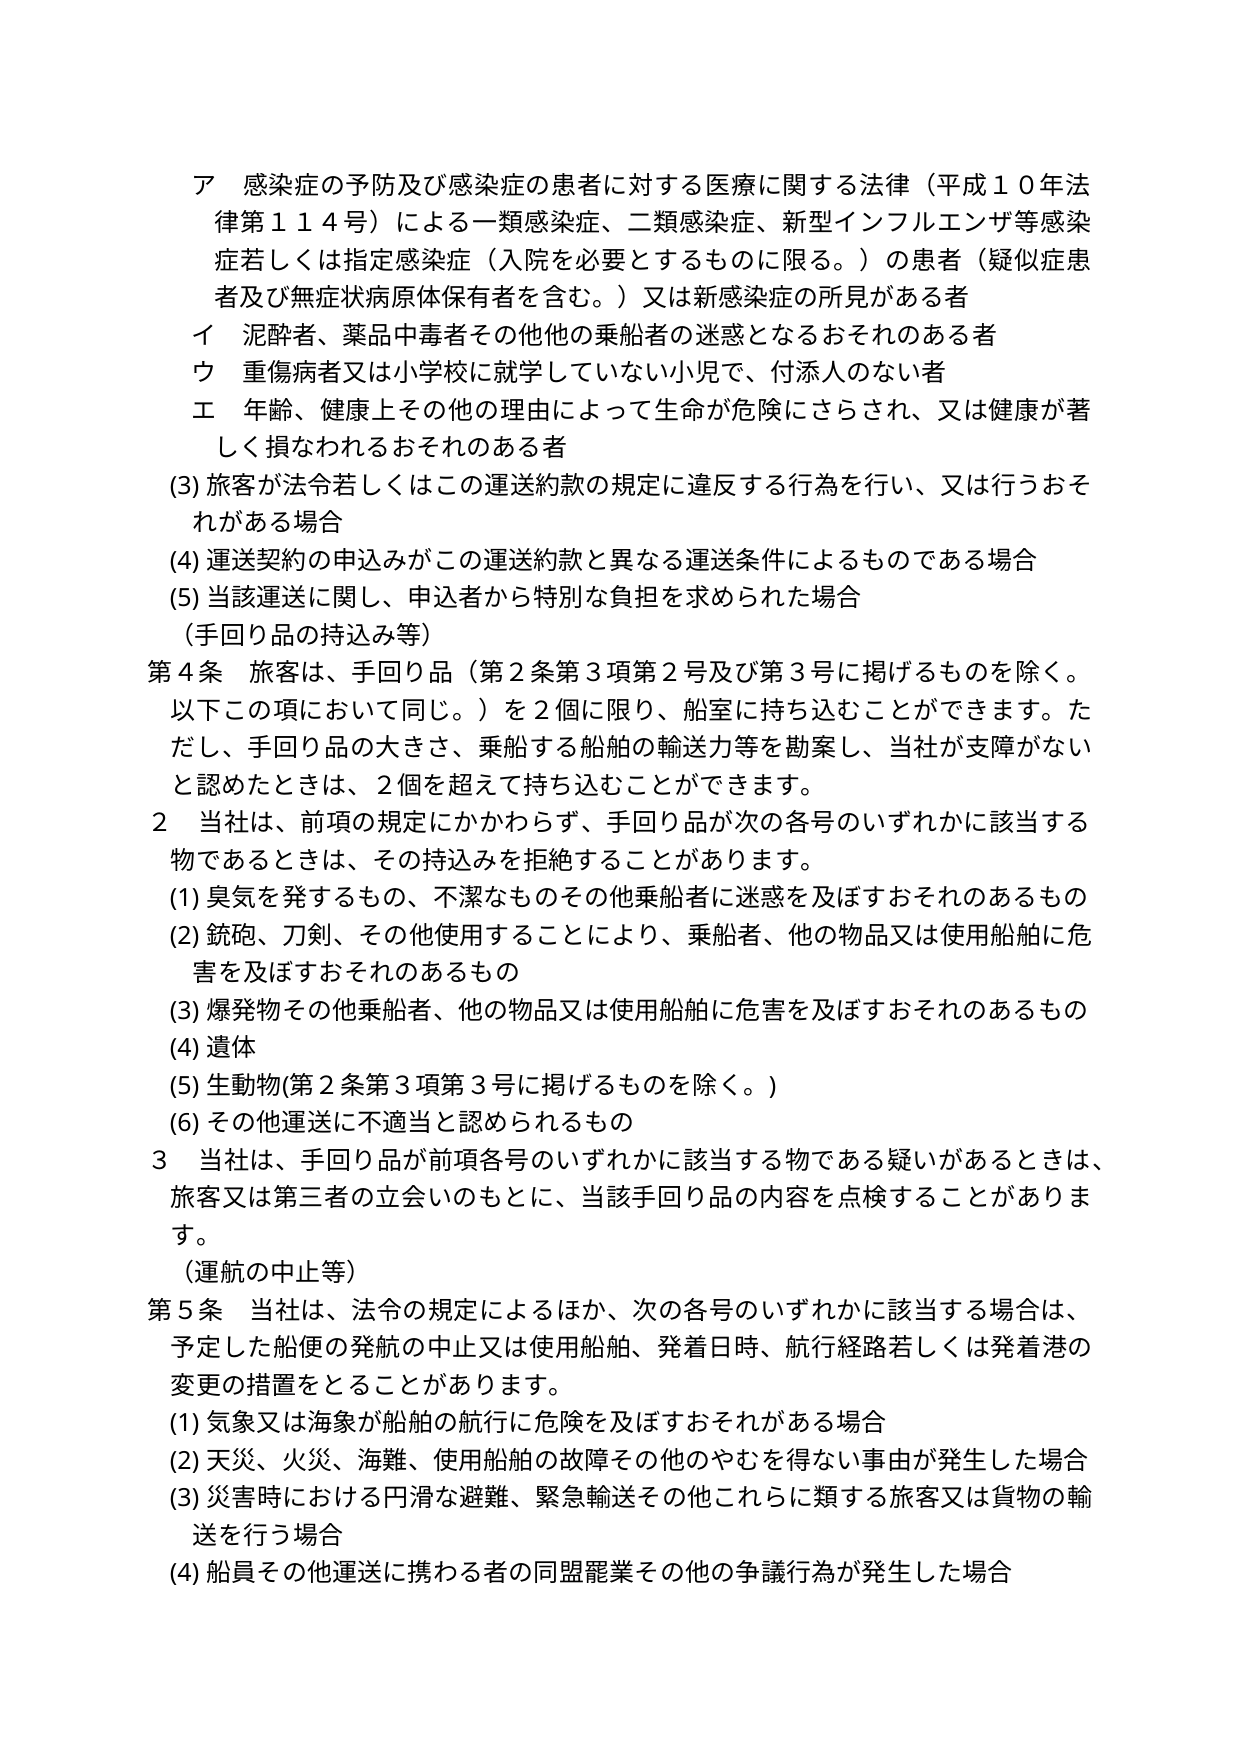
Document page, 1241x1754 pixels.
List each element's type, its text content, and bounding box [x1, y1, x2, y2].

text (5) 当該運送に関し、申込者から特別な負担を求められた場合 [169, 577, 1092, 614]
text 第４条 旅客は、手回り品（第２条第３項第２号及び第３号に掲げるものを除く。以下この項において同じ。）を２個に限り、船室に持ち込むことができます。ただし、手回り品の大きさ、乗船する船舶の輸送力等を勘案し、当社が支障がないと認めたときは、２個を超えて持ち込むことができます。 [148, 652, 1092, 802]
text （運航の中止等） [169, 1252, 1092, 1289]
text (3) 爆発物その他乗船者、他の物品又は使用船舶に危害を及ぼすおそれのあるもの [169, 989, 1092, 1027]
text (4) 船員その他運送に携わる者の同盟罷業その他の争議行為が発生した場合 [169, 1552, 1092, 1589]
text (2) 銃砲、刀剣、その他使用することにより、乗船者、他の物品又は使用船舶に危害を及ぼすおそれのあるもの [169, 914, 1092, 989]
text ３ 当社は、手回り品が前項各号のいずれかに該当する物である疑いがあるときは、旅客又は第三者の立会いのもとに、当該手回り品の内容を点検することがあります。 [148, 1139, 1092, 1252]
text ア 感染症の予防及び感染症の患者に対する医療に関する法律（平成１０年法律第１１４号）による一類感染症、二類感染症、新型インフルエンザ等感染症若しくは指定感染症（入院を必要とするものに限る。）の患者（疑似症患者及び無症状病原体保有者を含む。）又は新感染症の所見がある者 [191, 164, 1092, 314]
text ウ 重傷病者又は小学校に就学していない小児で、付添人のない者 [191, 352, 1092, 389]
text (3) 災害時における円滑な避難、緊急輸送その他これらに類する旅客又は貨物の輸送を行う場合 [169, 1477, 1092, 1552]
text イ 泥酔者、薬品中毒者その他他の乗船者の迷惑となるおそれのある者 [191, 314, 1092, 352]
text (3) 旅客が法令若しくはこの運送約款の規定に違反する行為を行い、又は行うおそれがある場合 [169, 464, 1092, 539]
text ２ 当社は、前項の規定にかかわらず、手回り品が次の各号のいずれかに該当する物であるときは、その持込みを拒絶することがあります。 [148, 802, 1092, 877]
text (1) 気象又は海象が船舶の航行に危険を及ぼすおそれがある場合 [169, 1402, 1092, 1439]
text (4) 運送契約の申込みがこの運送約款と異なる運送条件によるものである場合 [169, 539, 1092, 577]
text 第５条 当社は、法令の規定によるほか、次の各号のいずれかに該当する場合は、予定した船便の発航の中止又は使用船舶、発着日時、航行経路若しくは発着港の変更の措置をとることがあります。 [148, 1289, 1092, 1402]
text (1) 臭気を発するもの、不潔なものその他乗船者に迷惑を及ぼすおそれのあるもの [169, 877, 1092, 914]
text (2) 天災、火災、海難、使用船舶の故障その他のやむを得ない事由が発生した場合 [169, 1439, 1092, 1477]
text エ 年齢、健康上その他の理由によって生命が危険にさらされ、又は健康が著しく損なわれるおそれのある者 [191, 389, 1092, 464]
text (5) 生動物(第２条第３項第３号に掲げるものを除く。) [169, 1064, 1092, 1102]
text (6) その他運送に不適当と認められるもの [169, 1102, 1092, 1139]
text (4) 遺体 [169, 1027, 1092, 1064]
text （手回り品の持込み等） [169, 614, 1092, 652]
